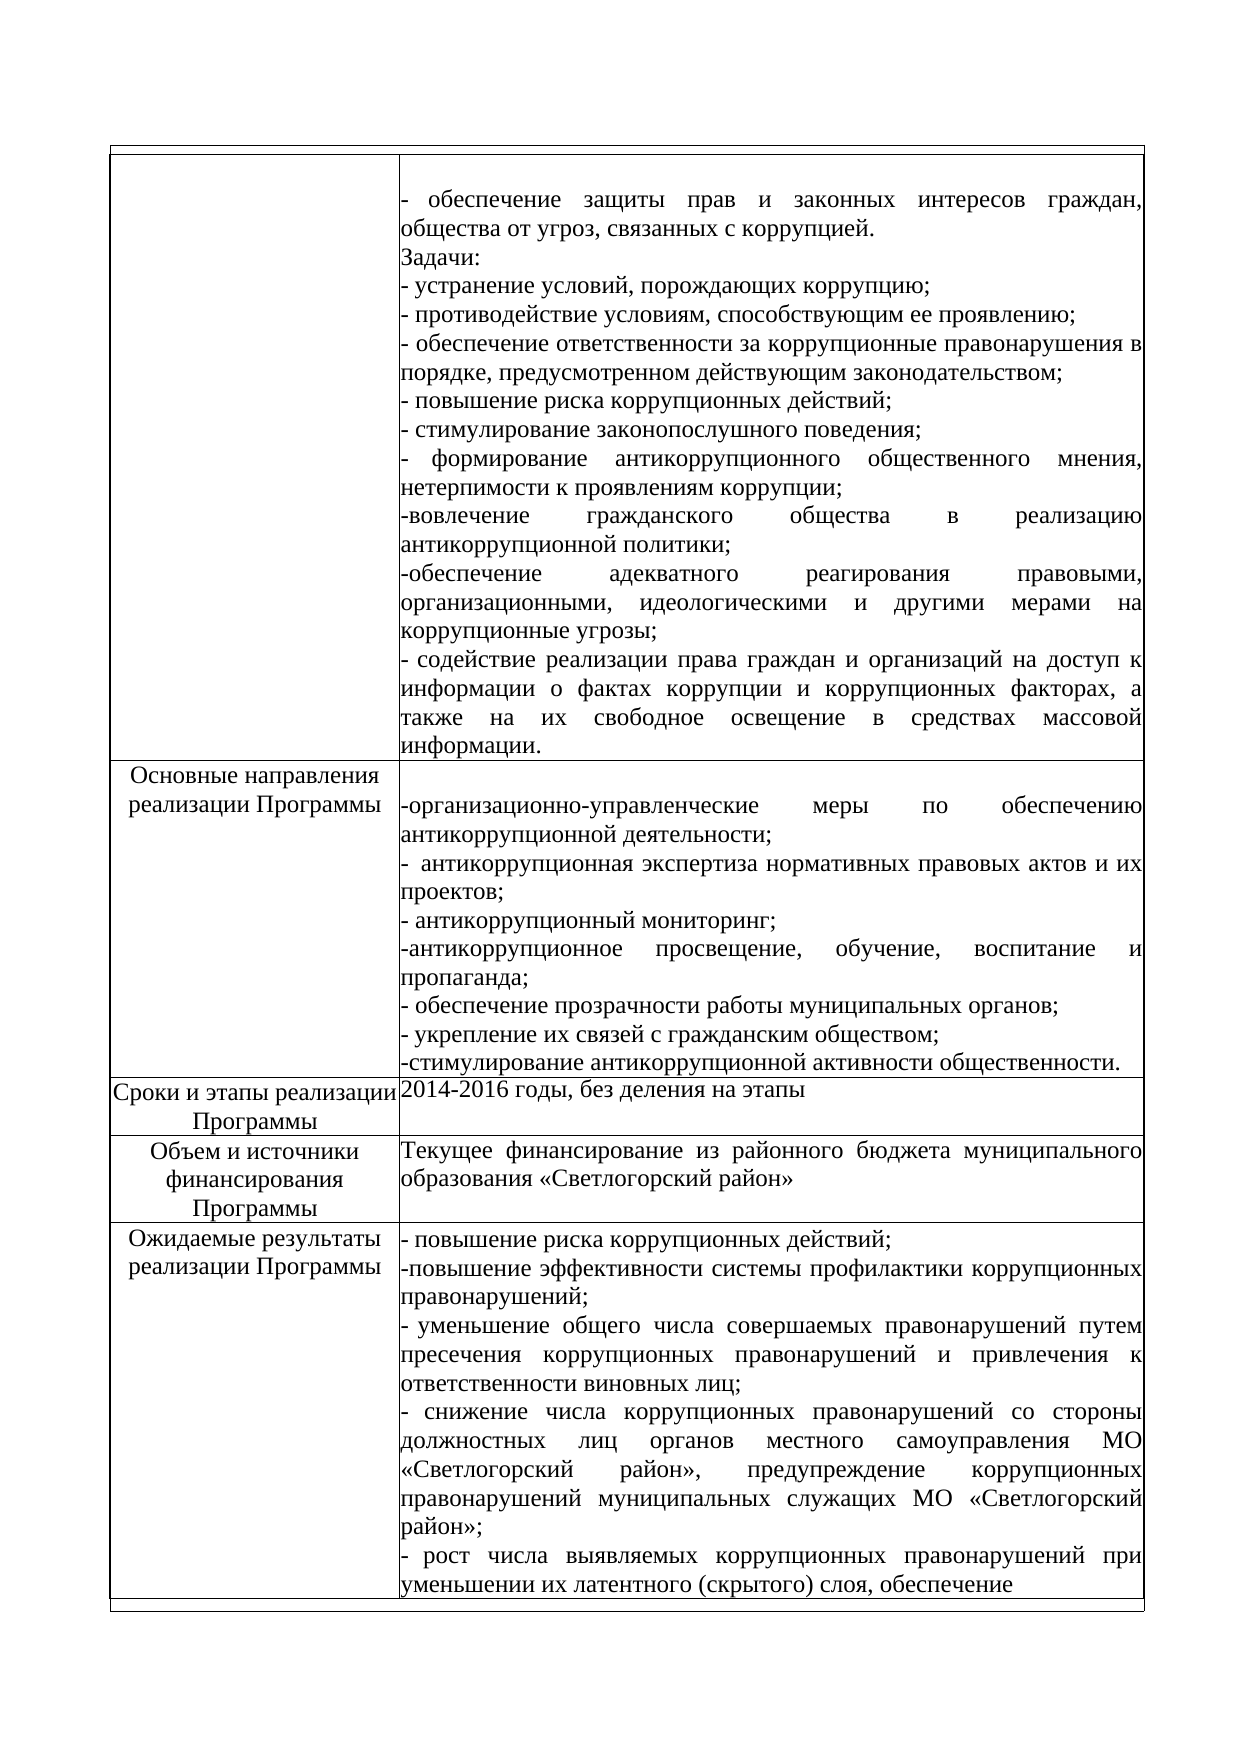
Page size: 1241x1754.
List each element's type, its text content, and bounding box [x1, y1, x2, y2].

table_header [111, 155, 399, 759]
table_cell 2014-2016 годы, без деления на этапы [400, 1078, 1143, 1135]
table_cell -организационно-управленческие меры по обеспечению антикоррупционной деятельности; антикоррупционная экспертиза нормативных правовых актов и их проектов; антикоррупционный мониторинг; -антикоррупционное просвещение, обучение, воспитание и пропаганда; обеспечение прозрачности работы муниципальных органов; укрепление их связей с гражданским обществом; -стимулирование антикоррупционной активности общественности. [400, 761, 1143, 1077]
table_cell повышение риска коррупционных действий; -повышение эффективности системы профилактики коррупционных правонарушений; уменьшение общего числа совершаемых правонарушений путем пресечения коррупционных правонарушений и привлечения к ответственности виновных лиц; снижение числа коррупционных правонарушений со стороны должностных лиц органов местного самоуправления МО «Светлогорский район», предупреждение коррупционных правонарушений муниципальных служащих МО «Светлогорский район»; рост числа выявляемых коррупционных правонарушений при уменьшении их латентного (скрытого) слоя, обеспечение [400, 1223, 1143, 1598]
table_cell Текущее финансирование из районного бюджета муниципального образования «Светлогорский район» [400, 1136, 1143, 1222]
table_cell Основные направления реализации Программы [111, 761, 399, 1077]
table_cell Ожидаемые результаты реализации Программы [111, 1223, 399, 1598]
table_cell Объем и источники финансирования Программы [111, 1136, 399, 1222]
table_cell Сроки и этапы реализации Программы [111, 1078, 399, 1135]
table_header обеспечение защиты прав и законных интересов граждан, общества от угроз, связанных с коррупцией. Задачи: устранение условий, порождающих коррупцию; противодействие условиям, способствующим ее проявлению; - обеспечение ответственности за коррупционные правонарушения в порядке, предусмотренном действующим законодательством; повышение риска коррупционных действий; стимулирование законопослушного поведения; формирование антикоррупционного общественного мнения, нетерпимости к проявлениям коррупции; -вовлечение гражданского общества в реализацию антикоррупционной политики; -обеспечение адекватного реагирования правовыми, организационными, идеологическими и другими мерами на коррупционные угрозы; содействие реализации права граждан и организаций на доступ к информации о фактах коррупции и коррупционных факторах, а также на их свободное освещение в средствах массовой информации. [400, 155, 1143, 759]
